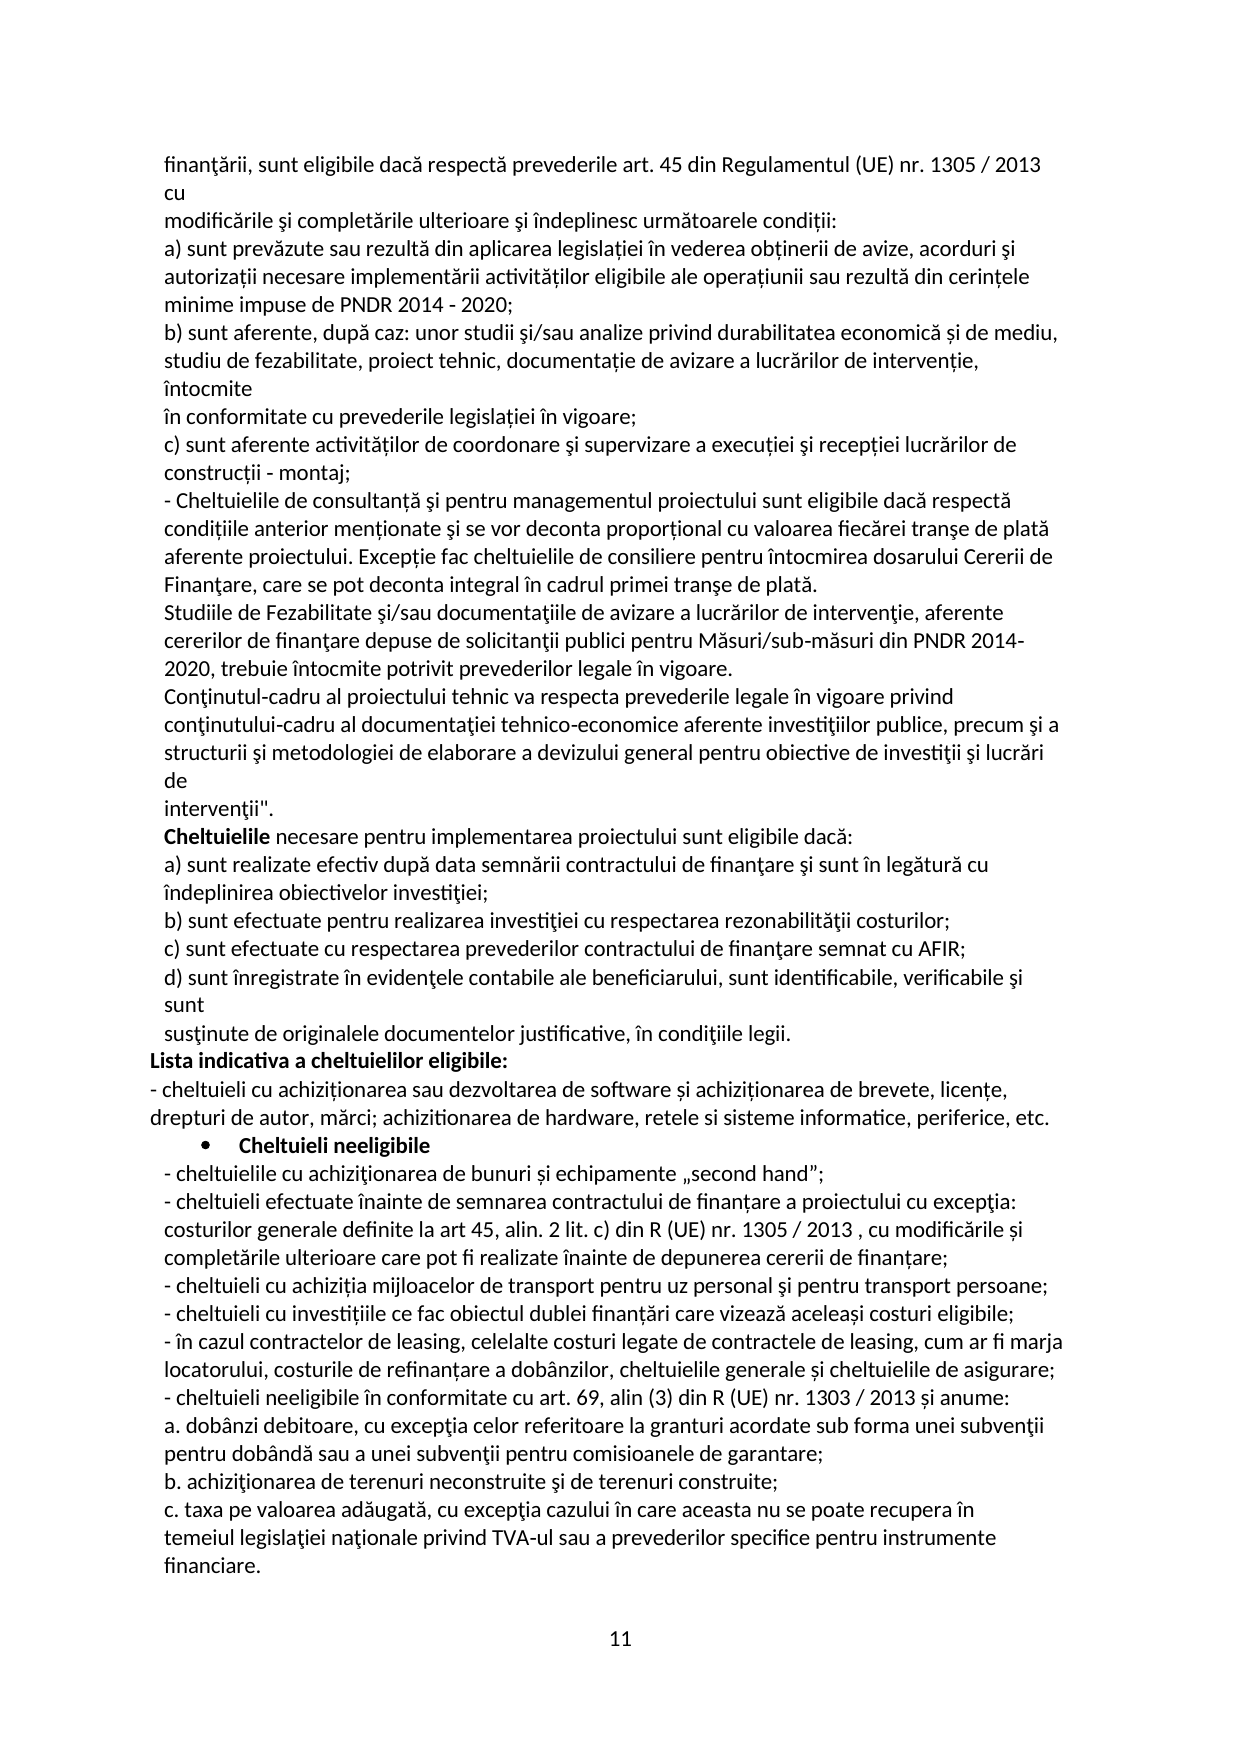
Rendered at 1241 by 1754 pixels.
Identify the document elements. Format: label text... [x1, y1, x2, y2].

text locatorului, costurile de refinanțare a dobânzilor, cheltuielile generale și cheltuielile de asigurare; [164, 1355, 1068, 1383]
text Conţinutul‐cadru al proiectului tehnic va respecta prevederile legale în vigoare privind [164, 682, 1068, 710]
text conţinutului‐cadru al documentaţiei tehnico‐economice aferente investiţiilor publice, precum şi a [164, 710, 1068, 738]
text studiu de fezabilitate, proiect tehnic, documentație de avizare a lucrărilor de intervenție, întocmite [164, 346, 1068, 402]
text financiare. [164, 1551, 1068, 1579]
text c. taxa pe valoarea adăugată, cu excepţia cazului în care aceasta nu se poate recupera în [164, 1495, 1068, 1523]
text - cheltuieli cu achiziția mijloacelor de transport pentru uz personal şi pentru transport persoane; [164, 1271, 1068, 1299]
list Cheltuieli neeligibile [201, 1131, 1090, 1159]
text - cheltuielile cu achiziţionarea de bunuri și echipamente „second hand”; [164, 1159, 1068, 1187]
text b. achiziţionarea de terenuri neconstruite şi de terenuri construite; [164, 1467, 1068, 1495]
text b) sunt efectuate pentru realizarea investiţiei cu respectarea rezonabilităţii costurilor; [164, 907, 1068, 934]
text autorizații necesare implementării activităților eligibile ale operațiunii sau rezultă din cerințele [164, 262, 1068, 290]
text susţinute de originalele documentelor justificative, în condiţiile legii. [164, 1019, 1068, 1047]
text - cheltuieli efectuate înainte de semnarea contractului de finanțare a proiectului cu excepţia: [164, 1187, 1068, 1215]
text structurii şi metodologiei de elaborare a devizului general pentru obiective de investiţii şi lucrări de [164, 738, 1068, 794]
text c) sunt efectuate cu respectarea prevederilor contractului de finanţare semnat cu AFIR; [164, 934, 1068, 963]
text b) sunt aferente, după caz: unor studii şi/sau analize privind durabilitatea economică și de mediu, [164, 318, 1068, 346]
text construcții ‐ montaj; [164, 458, 1068, 486]
text cererilor de finanţare depuse de solicitanţii publici pentru Măsuri/sub‐măsuri din PNDR 2014‐ [164, 626, 1068, 654]
text - în cazul contractelor de leasing, celelalte costuri legate de contractele de leasing, cum ar fi marja [164, 1327, 1068, 1355]
text Lista indicativa a cheltuielilor eligibile: [150, 1047, 1068, 1075]
text îndeplinirea obiectivelor investiţiei; [164, 878, 1068, 907]
text aferente proiectului. Excepție fac cheltuielile de consiliere pentru întocmirea dosarului Cererii de [164, 542, 1068, 570]
text finanţării, sunt eligibile dacă respectă prevederile art. 45 din Regulamentul (UE) nr. 1305 / 2013 cu [164, 150, 1068, 206]
text minime impuse de PNDR 2014 ‐ 2020; [164, 290, 1068, 318]
text a. dobânzi debitoare, cu excepţia celor referitoare la granturi acordate sub forma unei subvenţii [164, 1411, 1068, 1439]
text - cheltuieli cu achiziționarea sau dezvoltarea de software și achiziționarea de brevete, licențe, drepturi de autor, mărci; achizitionarea de hardware, retele si sisteme informatice, periferice, etc. [150, 1075, 1068, 1131]
text costurilor generale definite la art 45, alin. 2 lit. c) din R (UE) nr. 1305 / 2013 , cu modificările și [164, 1215, 1068, 1243]
text c) sunt aferente activităților de coordonare şi supervizare a execuției şi recepției lucrărilor de [164, 430, 1068, 458]
text - Cheltuielile de consultanță şi pentru managementul proiectului sunt eligibile dacă respectă [164, 486, 1068, 514]
text completările ulterioare care pot fi realizate înainte de depunerea cererii de finanțare; [164, 1243, 1068, 1271]
text - cheltuieli cu investițiile ce fac obiectul dublei finanțări care vizează aceleași costuri eligibile; [164, 1299, 1068, 1327]
text Studiile de Fezabilitate şi/sau documentaţiile de avizare a lucrărilor de intervenţie, aferente [164, 598, 1068, 626]
text în conformitate cu prevederile legislației în vigoare; [164, 402, 1068, 430]
text Cheltuielile necesare pentru implementarea proiectului sunt eligibile dacă: [164, 822, 1068, 851]
text intervenţii". [164, 794, 1068, 822]
text pentru dobândă sau a unei subvenţii pentru comisioanele de garantare; [164, 1439, 1068, 1467]
text Finanţare, care se pot deconta integral în cadrul primei tranşe de plată. [164, 570, 1068, 598]
text condițiile anterior menționate şi se vor deconta proporțional cu valoarea fiecărei tranşe de plată [164, 514, 1068, 542]
text a) sunt prevăzute sau rezultă din aplicarea legislației în vederea obținerii de avize, acorduri şi [164, 234, 1068, 262]
text temeiul legislaţiei naţionale privind TVA‐ul sau a prevederilor specifice pentru instrumente [164, 1523, 1068, 1551]
text 2020, trebuie întocmite potrivit prevederilor legale în vigoare. [164, 654, 1068, 682]
text a) sunt realizate efectiv după data semnării contractului de finanţare şi sunt în legătură cu [164, 851, 1068, 878]
text - cheltuieli neeligibile în conformitate cu art. 69, alin (3) din R (UE) nr. 1303 / 2013 și anume: [164, 1383, 1068, 1411]
text d) sunt înregistrate în evidenţele contabile ale beneficiarului, sunt identificabile, verificabile şi sunt [164, 963, 1068, 1019]
text modificările şi completările ulterioare şi îndeplinesc următoarele condiții: [164, 206, 1068, 234]
